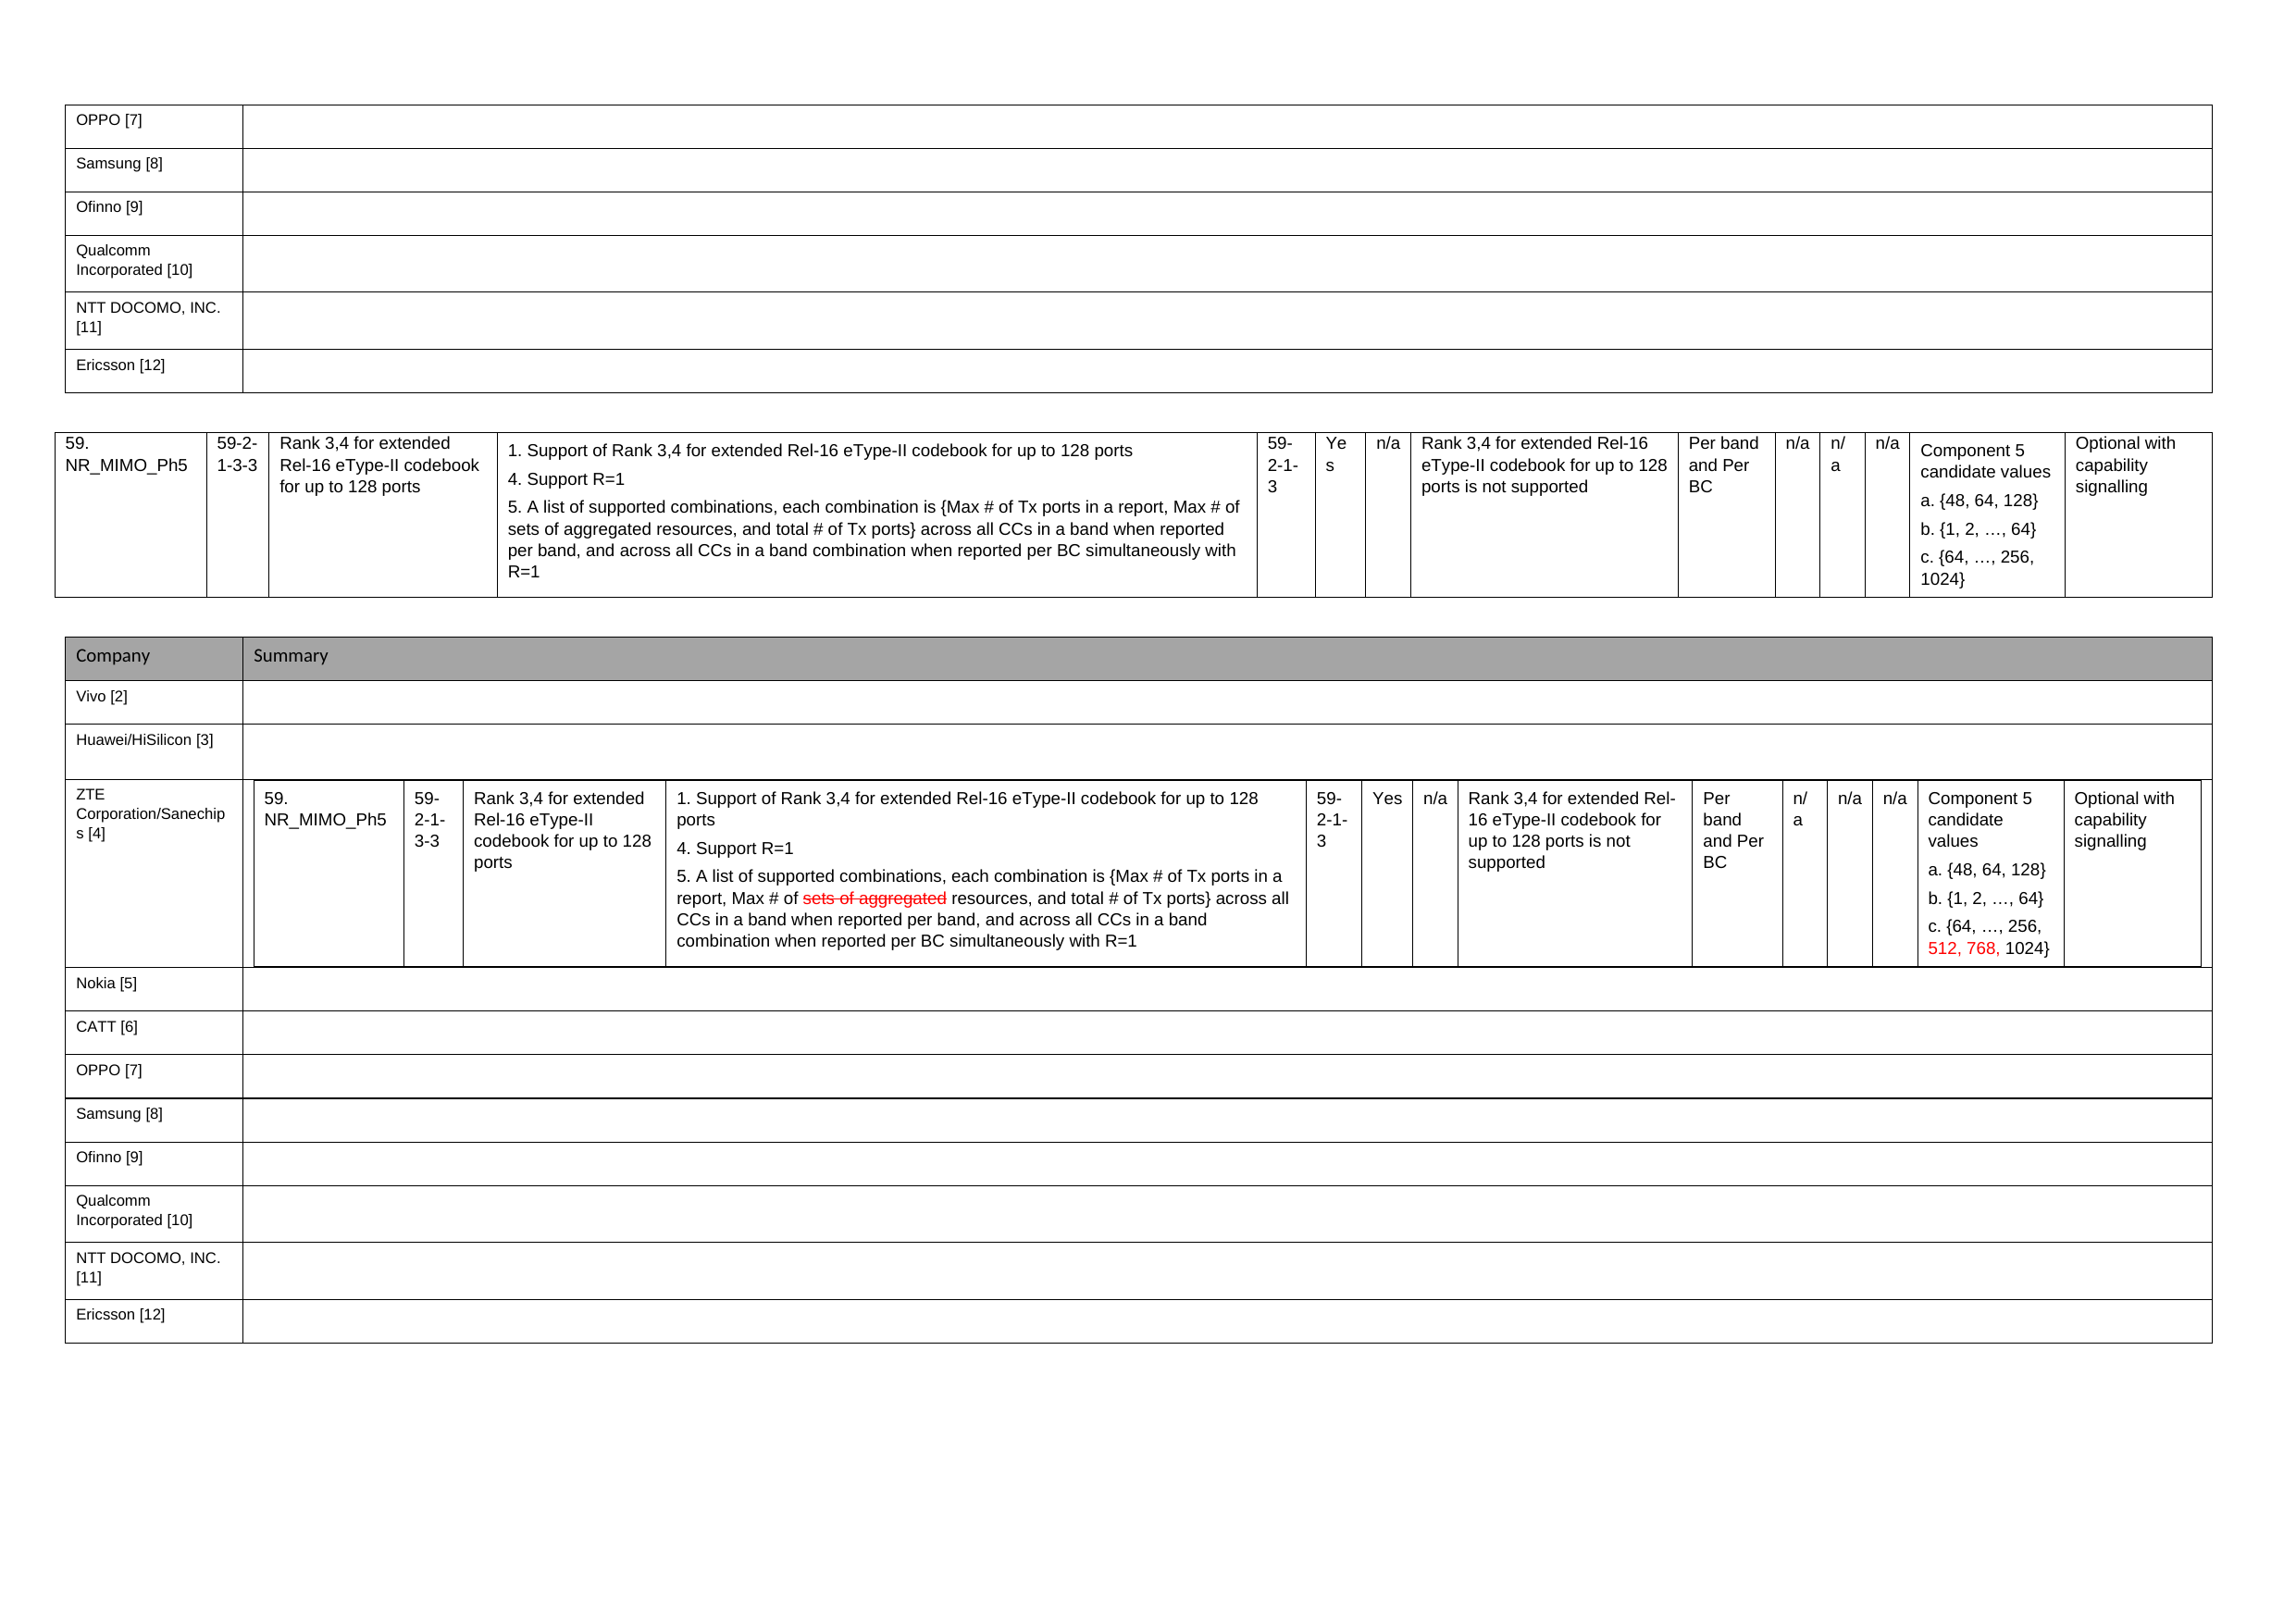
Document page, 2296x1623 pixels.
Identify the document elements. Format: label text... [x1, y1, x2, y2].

table_header Optional with capability signalling [2066, 433, 2212, 597]
table_cell [1873, 781, 1917, 966]
table_header Yes [1316, 433, 1365, 597]
table_cell [404, 781, 463, 966]
table_cell [243, 149, 2212, 192]
table_cell [1307, 781, 1361, 966]
table_header n/a [1820, 433, 1865, 597]
table_cell [243, 1243, 2212, 1299]
table_cell [2065, 781, 2201, 966]
table_cell Samsung [8] [66, 1099, 242, 1141]
table_cell NTT DOCOMO, INC. [11] [66, 1243, 242, 1299]
table_cell [243, 968, 2212, 1010]
table_cell [243, 681, 2212, 724]
table_header Company [66, 638, 242, 680]
table_header Rank 3,4 for extended Rel-16 eType-II codebook for up to 128 ports is not supported [1411, 433, 1678, 597]
table_cell [1362, 781, 1412, 966]
table_header Rank 3,4 for extended Rel-16 eType-II codebook for up to 128 ports [269, 433, 497, 597]
table_cell [243, 1011, 2212, 1054]
table_cell Samsung [8] [66, 149, 242, 192]
table_cell [243, 350, 2212, 392]
table_cell Nokia [5] [66, 968, 242, 1010]
table_cell [1783, 781, 1827, 966]
table_header n/a [1776, 433, 1819, 597]
table_cell OPPO [7] [66, 105, 242, 147]
table_cell [1918, 781, 2064, 966]
table_cell Qualcomm Incorporated [10] [66, 1186, 242, 1242]
table_cell [243, 1300, 2212, 1343]
table_cell Vivo [2] [66, 681, 242, 724]
table_cell Huawei/HiSilicon [3] [66, 725, 242, 779]
table_cell Ofinno [9] [66, 1143, 242, 1185]
table_cell [243, 1099, 2212, 1141]
table_cell [243, 1143, 2212, 1185]
table_header n/a [1866, 433, 1909, 597]
table_cell [243, 236, 2212, 291]
table_cell [1693, 781, 1782, 966]
table_header Component 5 candidate values a. {48, 64, 128} b. {1, 2, …, 64} c. {64, …, 256, 1024} [1910, 433, 2065, 597]
table_cell Qualcomm Incorporated [10] [66, 236, 242, 291]
table_cell NTT DOCOMO, INC. [11] [66, 292, 242, 349]
table_cell [243, 105, 2212, 147]
table_cell [243, 192, 2212, 235]
table_cell [1413, 781, 1458, 966]
table_header 1. Support of Rank 3,4 for extended Rel-16 eType-II codebook for up to 128 ports 4. Support R=1 5. A list of supported combinations, each combination is {Max # of Tx ports in a report, Max # of sets of aggregated resources, and total # of Tx ports} across all CCs in a band when reported per band, and across all CCs in a band combination when reported per BC simultaneously with R=1 [498, 433, 1257, 597]
table_cell OPPO [7] [66, 1055, 242, 1097]
table_header 59-2-1-3-3 [207, 433, 268, 597]
table_cell [254, 781, 403, 966]
table_cell [243, 292, 2212, 349]
table_cell CATT [6] [66, 1011, 242, 1054]
table_header 59-2-1-3 [1258, 433, 1315, 597]
table_header Summary [243, 638, 2212, 680]
table_header Per band and Per BC [1679, 433, 1775, 597]
table_header n/a [1366, 433, 1410, 597]
table_cell Ericsson [12] [66, 350, 242, 392]
table_cell [1828, 781, 1872, 966]
table_cell [243, 780, 254, 967]
table_cell [2202, 780, 2212, 967]
table_cell Ofinno [9] [66, 192, 242, 235]
table_cell [464, 781, 665, 966]
table_header 59. NR_MIMO_Ph5 [56, 433, 206, 597]
table_cell Ericsson [12] [66, 1300, 242, 1343]
table_cell [243, 1186, 2212, 1242]
table_cell [243, 1055, 2212, 1097]
table_cell [243, 725, 2212, 779]
table_cell [1458, 781, 1692, 966]
table_cell [666, 781, 1306, 966]
table_cell ZTE Corporation/Sanechips [4] [66, 780, 242, 967]
